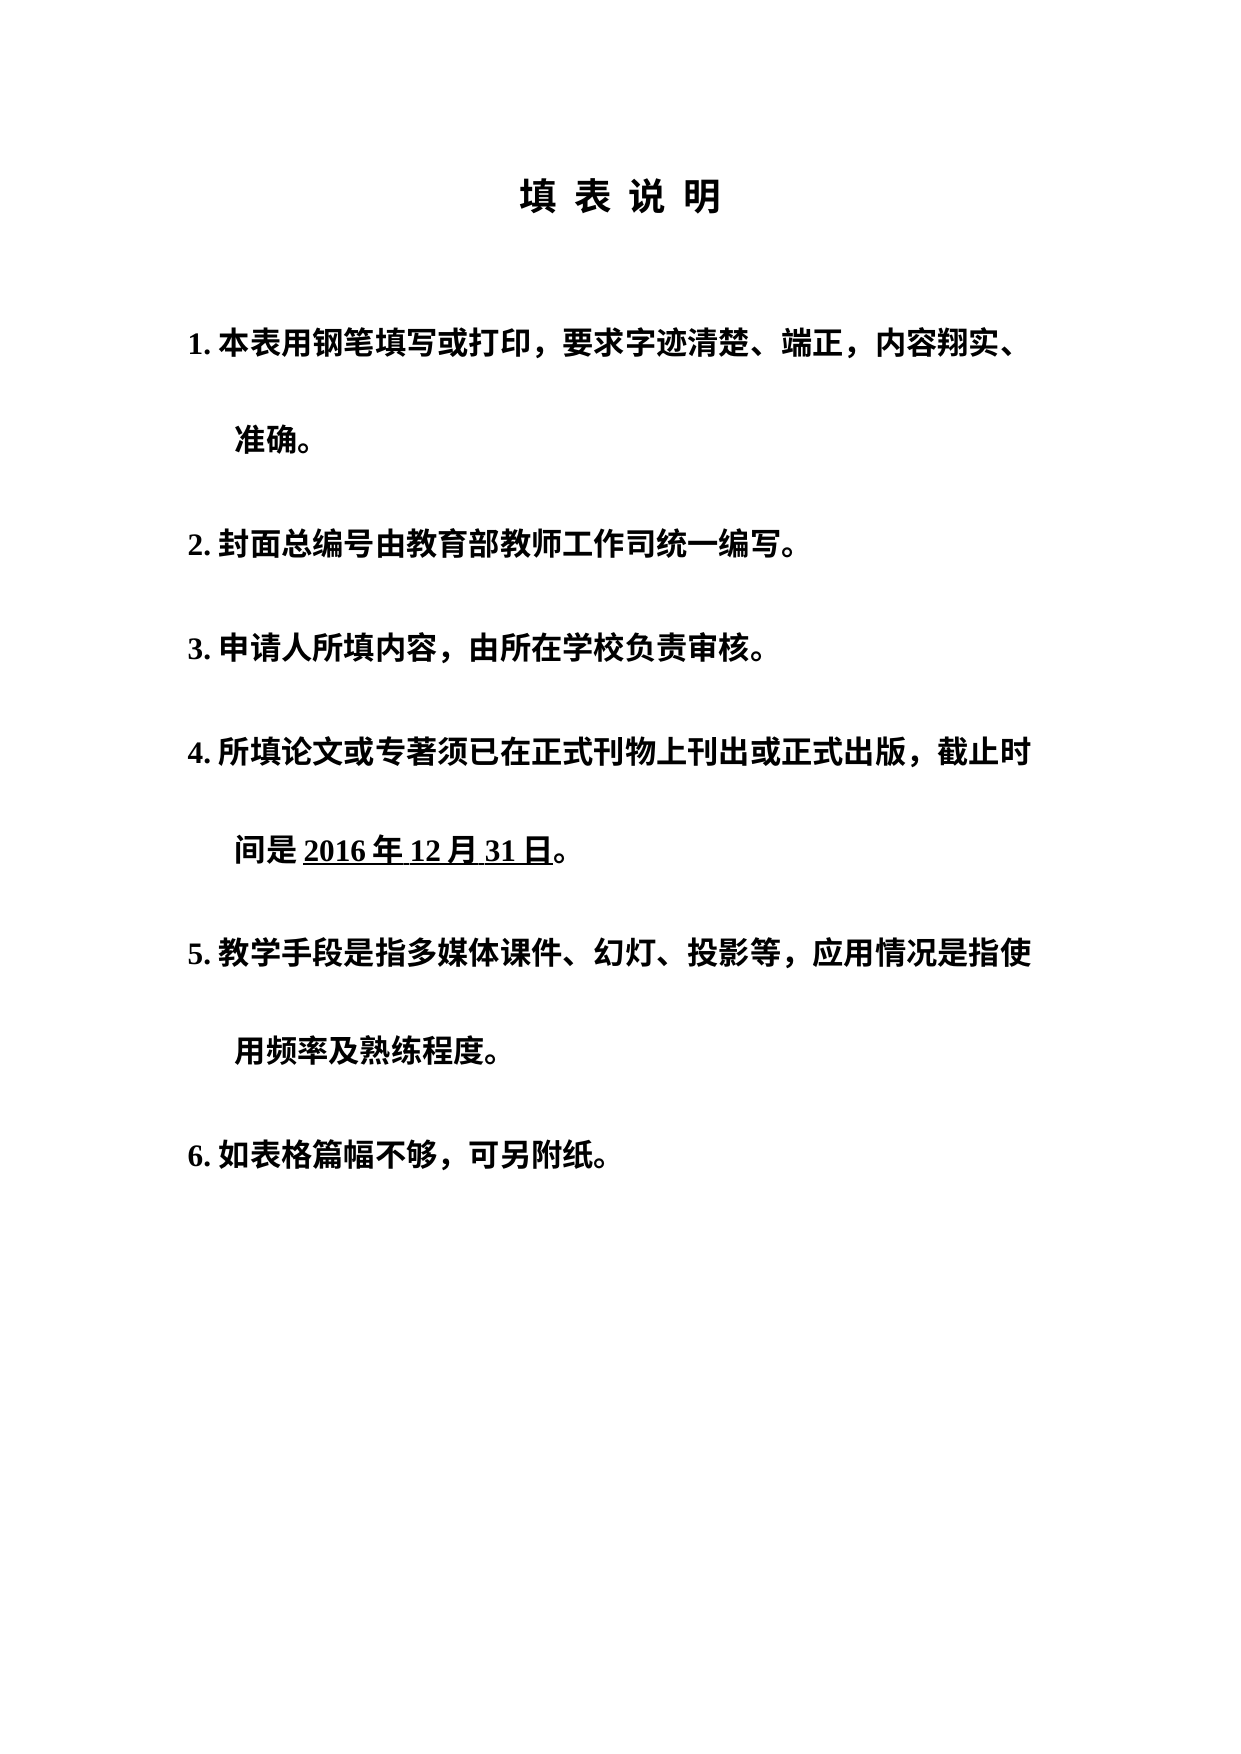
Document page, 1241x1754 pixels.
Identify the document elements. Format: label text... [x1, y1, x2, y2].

text 3. 申请人所填内容，由所在学校负责审核。 [187, 613, 1051, 678]
text 4. 所填论文或专著须已在正式刊物上刊出或正式出版，截止时间是2016年12月31日。 [187, 717, 1053, 880]
text 2. 封面总编号由教育部教师工作司统一编写。 [187, 509, 1053, 574]
text 1. 本表用钢笔填写或打印，要求字迹清楚、端正，内容翔实、准确。 [187, 308, 1053, 471]
text 填 表 说 明 [187, 162, 1053, 227]
text 5. 教学手段是指多媒体课件、幻灯、投影等，应用情况是指使用频率及熟练程度。 [187, 919, 1053, 1081]
text 6. 如表格篇幅不够，可另附纸。 [187, 1120, 1053, 1185]
